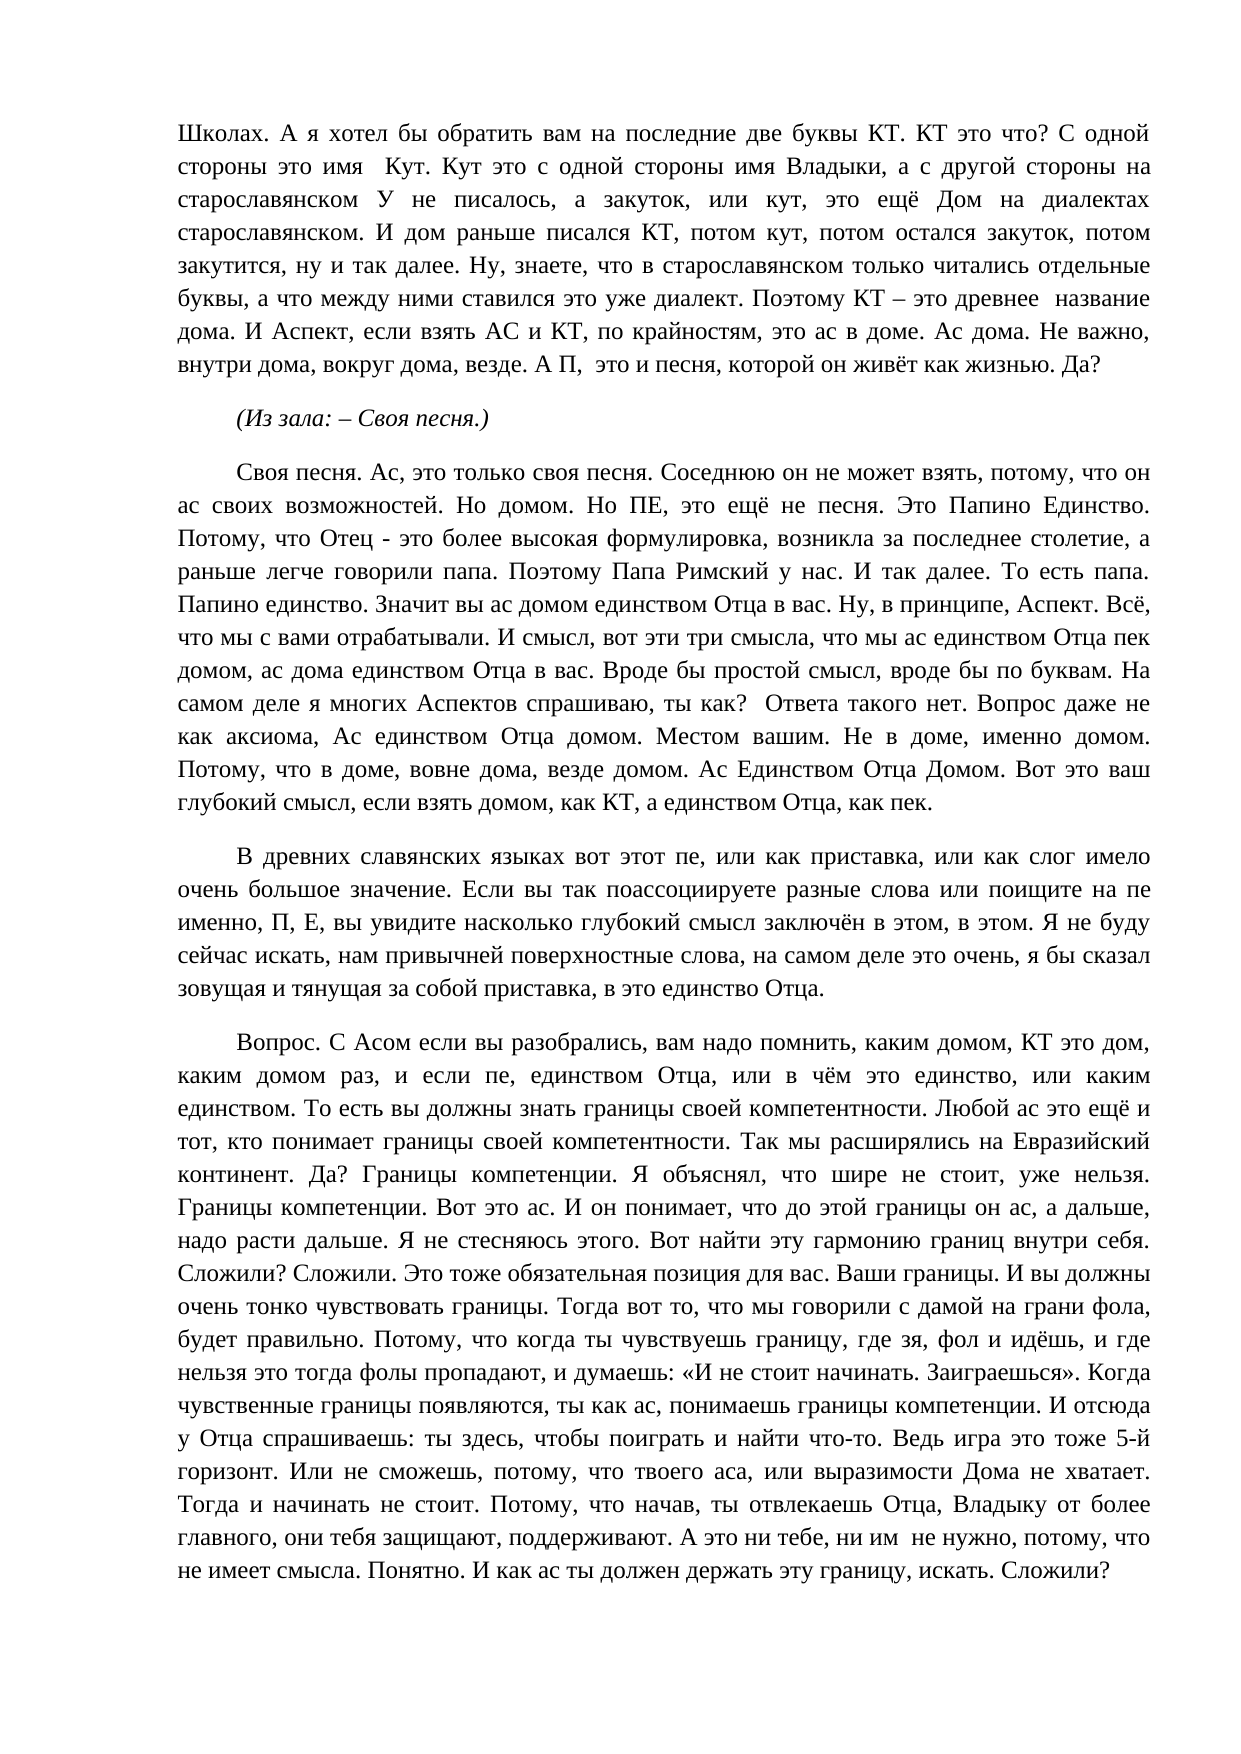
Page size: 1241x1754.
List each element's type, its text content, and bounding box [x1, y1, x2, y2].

text (Из зала: – Своя песня.) [177, 403, 1152, 432]
text В древних славянских языках вот этот пе, или как приставка, или как слог имело очень большое значение. Если вы так поассоциируете разные слова или поищите на пе именно, П, Е, вы увидите насколько глубокий смысл заключён в этом, в этом. Я не буду сейчас искать, нам привычней поверхностные слова, на самом деле это очень, я бы сказал зовущая и тянущая за собой приставка, в это единство Отца. [177, 841, 1152, 1002]
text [177, 118, 1152, 378]
text Своя песня. Ас, это только своя песня. Соседнюю он не может взять, потому, что он ас своих возможностей. Но домом. Но ПЕ, это ещё не песня. Это Папино Единство. Потому, что Отец - это более высокая формулировка, возникла за последнее столетие, а раньше легче говорили папа. Поэтому Папа Римский у нас. И так далее. То есть папа. Папино единство. Значит вы ас домом единством Отца в вас. Ну, в принципе, Аспект. Всё, что мы с вами отрабатывали. И смысл, вот эти три смысла, что мы ас единством Отца пек домом, ас дома единством Отца в вас. Вроде бы простой смысл, вроде бы по буквам. На самом деле я многих Аспектов спрашиваю, ты как? Ответа такого нет. Вопрос даже не как аксиома, Ас единством Отца домом. Местом вашим. Не в доме, именно домом. Потому, что в доме, вовне дома, везде домом. Ас Единством Отца Домом. Вот это ваш глубокий смысл, если взять домом, как КТ, а единством Отца, как пек. [177, 457, 1152, 816]
text Вопрос. С Асом если вы разобрались, вам надо помнить, каким домом, КТ это дом, каким домом раз, и если пе, единством Отца, или в чём это единство, или каким единством. То есть вы должны знать границы своей компетентности. Любой ас это ещё и тот, кто понимает границы своей компетентности. Так мы расширялись на Евразийский континент. Да? Границы компетенции. Я объяснял, что шире не стоит, уже нельзя. Границы компетенции. Вот это ас. И он понимает, что до этой границы он ас, а дальше, надо расти дальше. Я не стесняюсь этого. Вот найти эту гармонию границ внутри себя. Сложили? Сложили. Это тоже обязательная позиция для вас. Ваши границы. И вы должны очень тонко чувствовать границы. Тогда вот то, что мы говорили с дамой на грани фола, будет правильно. Потому, что когда ты чувствуешь границу, где зя, фол и идёшь, и где нельзя это тогда фолы пропадают, и думаешь: «И не стоит начинать. Заиграешься». Когда чувственные границы появляются, ты как ас, понимаешь границы компетенции. И отсюда у Отца спрашиваешь: ты здесь, чтобы поиграть и найти что-то. Ведь игра это тоже 5-й горизонт. Или не сможешь, потому, что твоего аса, или выразимости Дома не хватает. Тогда и начинать не стоит. Потому, что начав, ты отвлекаешь Отца, Владыку от более главного, они тебя защищают, поддерживают. А это ни тебе, ни им не нужно, потому, что не имеет смысла. Понятно. И как ас ты должен держать эту границу, искать. Сложили? [177, 1027, 1152, 1584]
